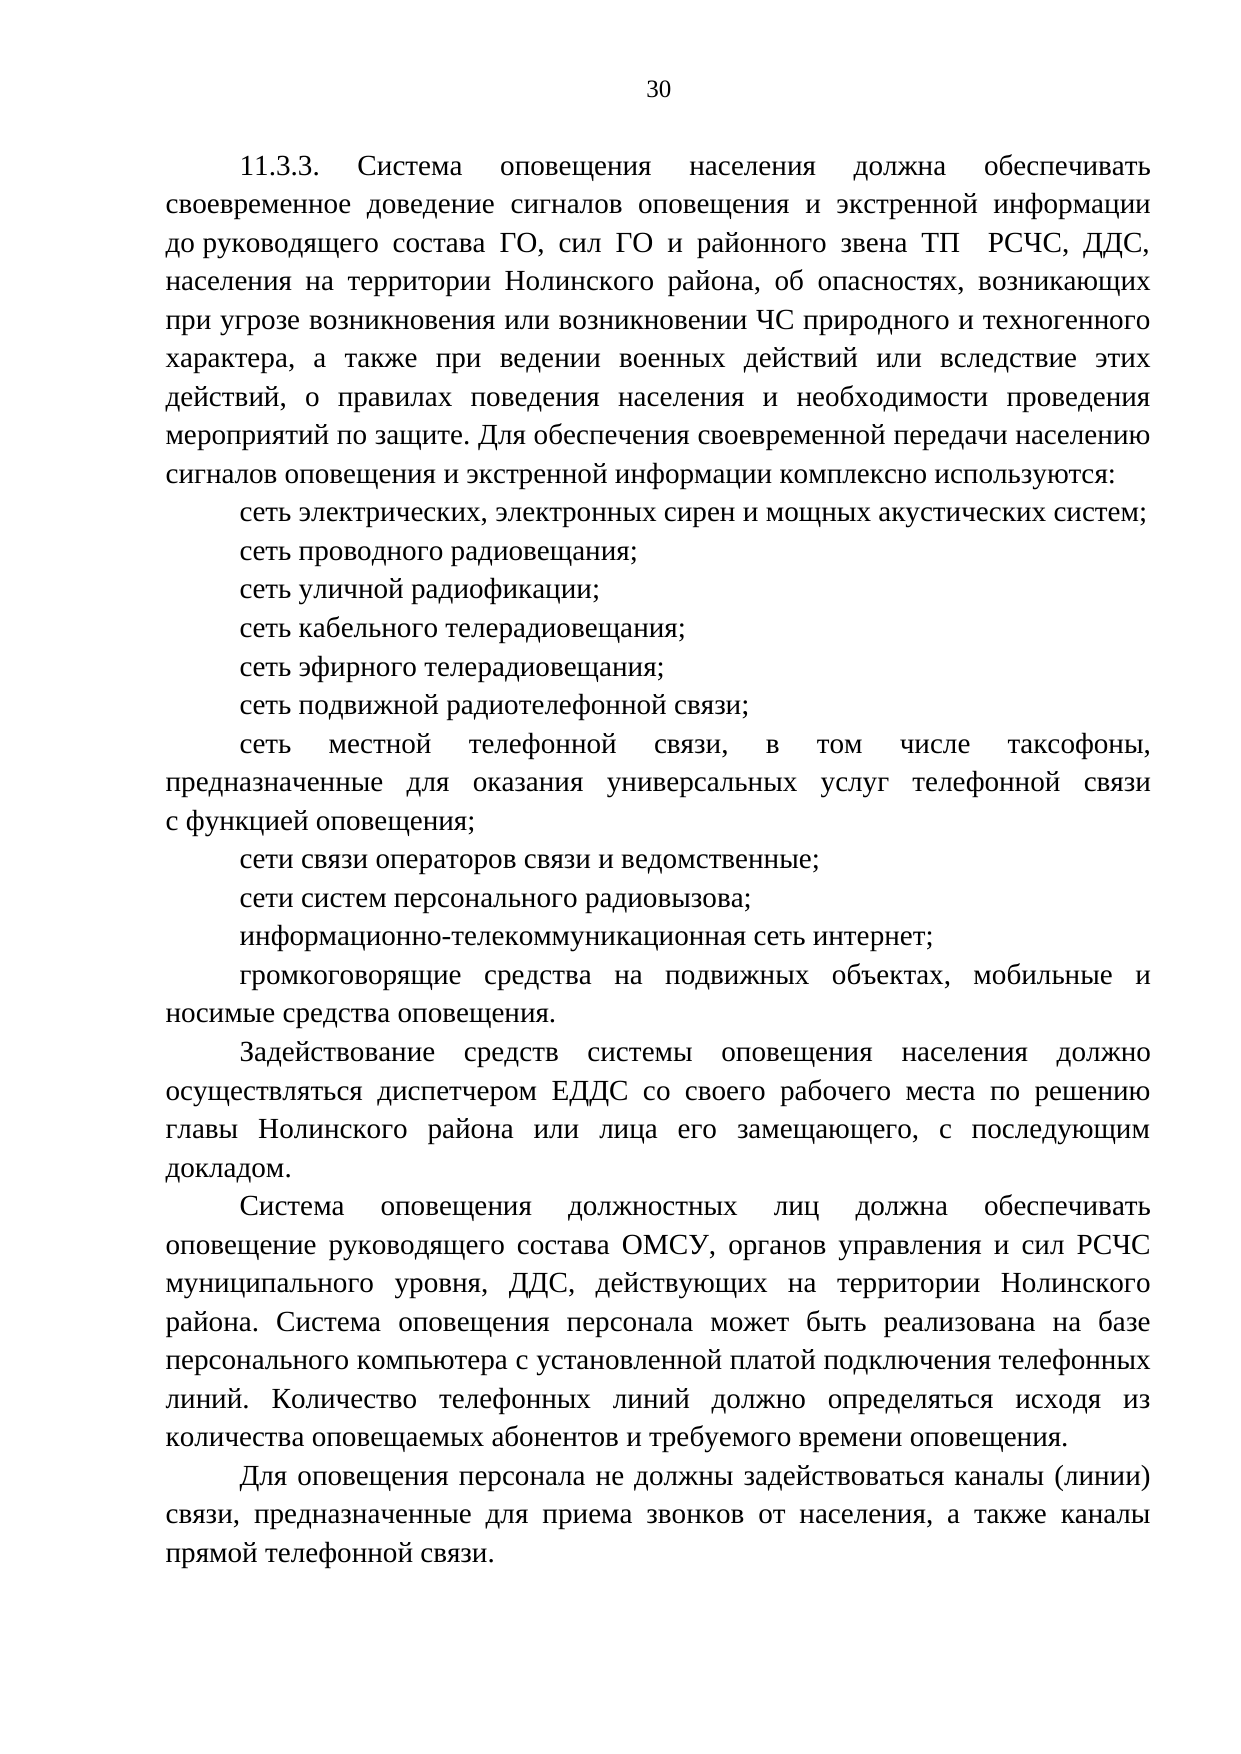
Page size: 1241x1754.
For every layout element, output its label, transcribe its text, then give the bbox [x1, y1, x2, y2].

text сеть электрических, электронных сирен и мощных акустических систем; [165, 494, 1152, 528]
text громкоговорящие средства на подвижных объектах, мобильные и носимые средства оповещения. [165, 957, 1152, 1029]
text сеть подвижной радиотелефонной связи; [165, 687, 1152, 721]
text сеть кабельного телерадиовещания; [165, 610, 1152, 644]
text Система оповещения должностных лиц должна обеспечивать оповещение руководящего состава ОМСУ, органов управления и сил РСЧС муниципального уровня, ДДС, действующих на территории Нолинского района. Система оповещения персонала может быть реализована на базе персонального компьютера с установленной платой подключения телефонных линий. Количество телефонных линий должно определяться исходя из количества оповещаемых абонентов и требуемого времени оповещения. [165, 1188, 1152, 1453]
text информационно-телекоммуникационная сеть интернет; [165, 918, 1152, 952]
text Для оповещения персонала не должны задействоваться каналы (линии) связи, предназначенные для приема звонков от населения, а также каналы прямой телефонной связи. [165, 1458, 1152, 1569]
text 11.3.3. Система оповещения населения должна обеспечивать своевременное доведение сигналов оповещения и экстренной информации до руководящего состава ГО, сил ГО и районного звена ТП РСЧС, ДДС, населения на территории Нолинского района, об опасностях, возникающих при угрозе возникновения или возникновении ЧС природного и техногенного характера, а также при ведении военных действий или вследствие этих действий, о правилах поведения населения и необходимости проведения мероприятий по защите. Для обеспечения своевременной передачи населению сигналов оповещения и экстренной информации комплексно используются: [165, 148, 1152, 489]
text сеть проводного радиовещания; [165, 533, 1152, 567]
text сети систем персонального радиовызова; [165, 880, 1152, 913]
text Задействование средств системы оповещения населения должно осуществляться диспетчером ЕДДС со своего рабочего места по решению главы Нолинского района или лица его замещающего, с последующим докладом. [165, 1034, 1152, 1183]
text сети связи операторов связи и ведомственные; [165, 841, 1152, 875]
text сеть уличной радиофикации; [165, 572, 1152, 605]
text сеть местной телефонной связи, в том числе таксофоны, предназначенные для оказания универсальных услуг телефонной связи с функцией оповещения; [165, 726, 1152, 836]
text сеть эфирного телерадиовещания; [165, 649, 1152, 682]
